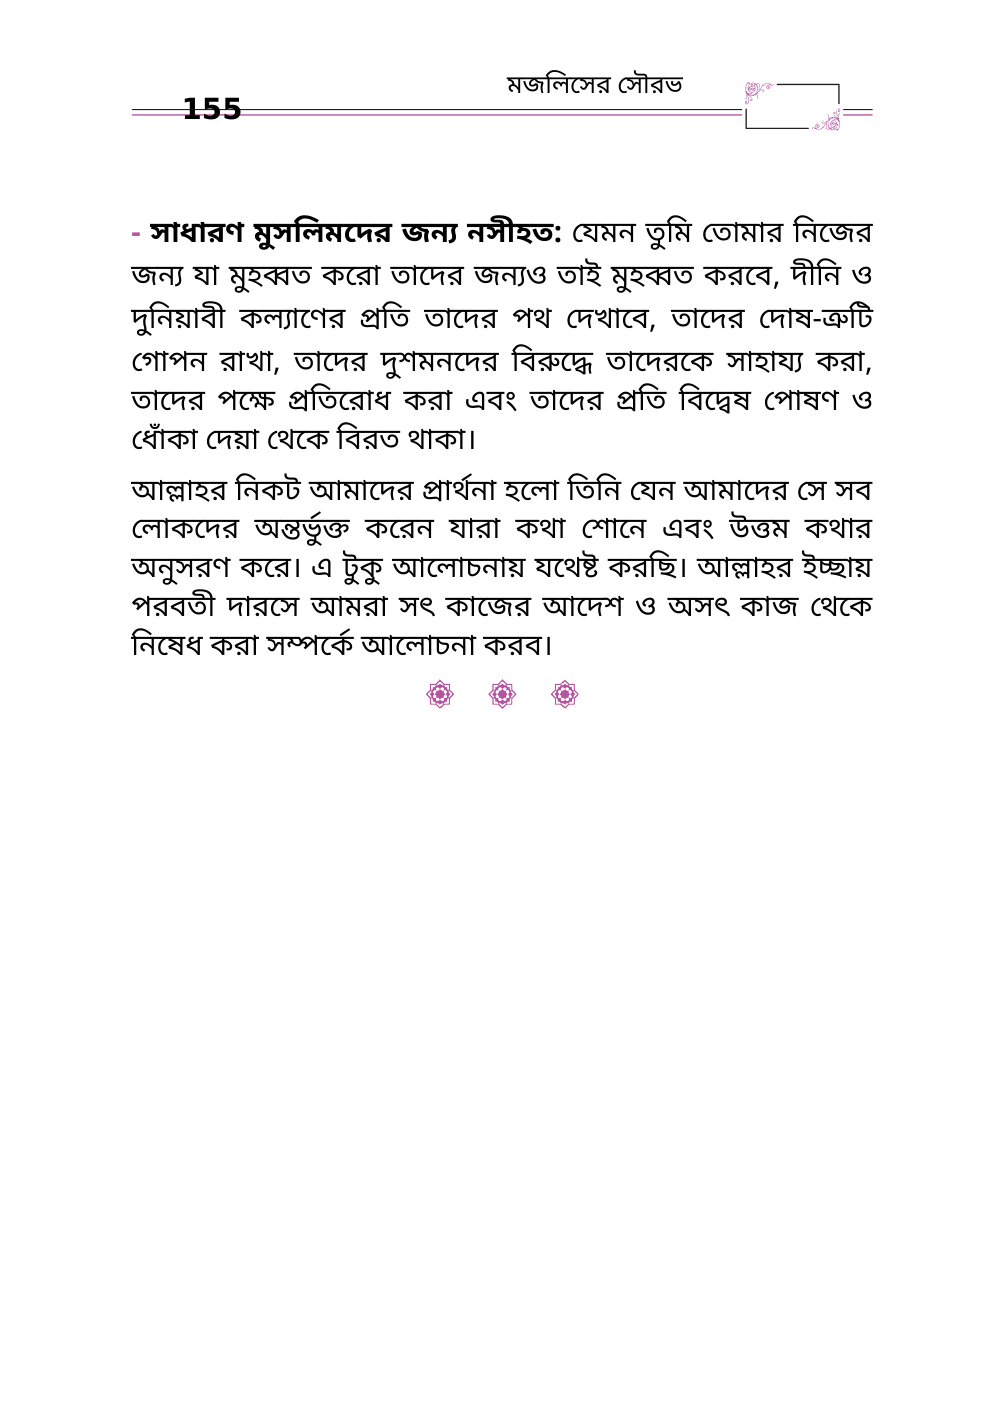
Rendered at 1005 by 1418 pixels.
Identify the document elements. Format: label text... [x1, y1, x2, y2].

picture [600, 82, 607, 90]
picture [511, 79, 518, 87]
text আল্লাহর নিকট আমাদের প্রার্থনা হলো তিনি যেন আমাদের সে সব লোকদের অন্তর্ভুক্ত করেন যারা কথা শোনে এবং উত্তম কথার অনুসরণ করে। এ টুকু আলোচনায় যথেষ্ট করছি। আল্লাহর ইচ্ছায় পরবতী দারসে আমরা সৎ কাজের আদেশ ও অসৎ কাজ থেকে নিষেধ করা সম্পর্কে আলোচনা করব। [131, 473, 873, 667]
picture [425, 679, 579, 709]
picture [131, 79, 873, 131]
picture [653, 82, 660, 90]
text - সাধারণ মুসলিমদের জন্য নসীহত: যেমন তুমি তোমার নিজের জন্য যা মুহব্বত করো তাদের জন্যও তাই মুহব্বত করবে, দীনি ও দুনিয়াবী কল্যাণের প্রতি তাদের পথ দেখাবে, তাদের দোষ-ত্রুটি গোপন রাখা, তাদের দুশমনদের বিরুদ্ধে তাদেরকে সাহায্য করা, তাদের পক্ষে প্রতিরোধ করা এবং তাদের প্রতি বিদ্বেষ পোষণ ও ধোঁকা দেয়া থেকে বিরত থাকা। [131, 212, 873, 461]
